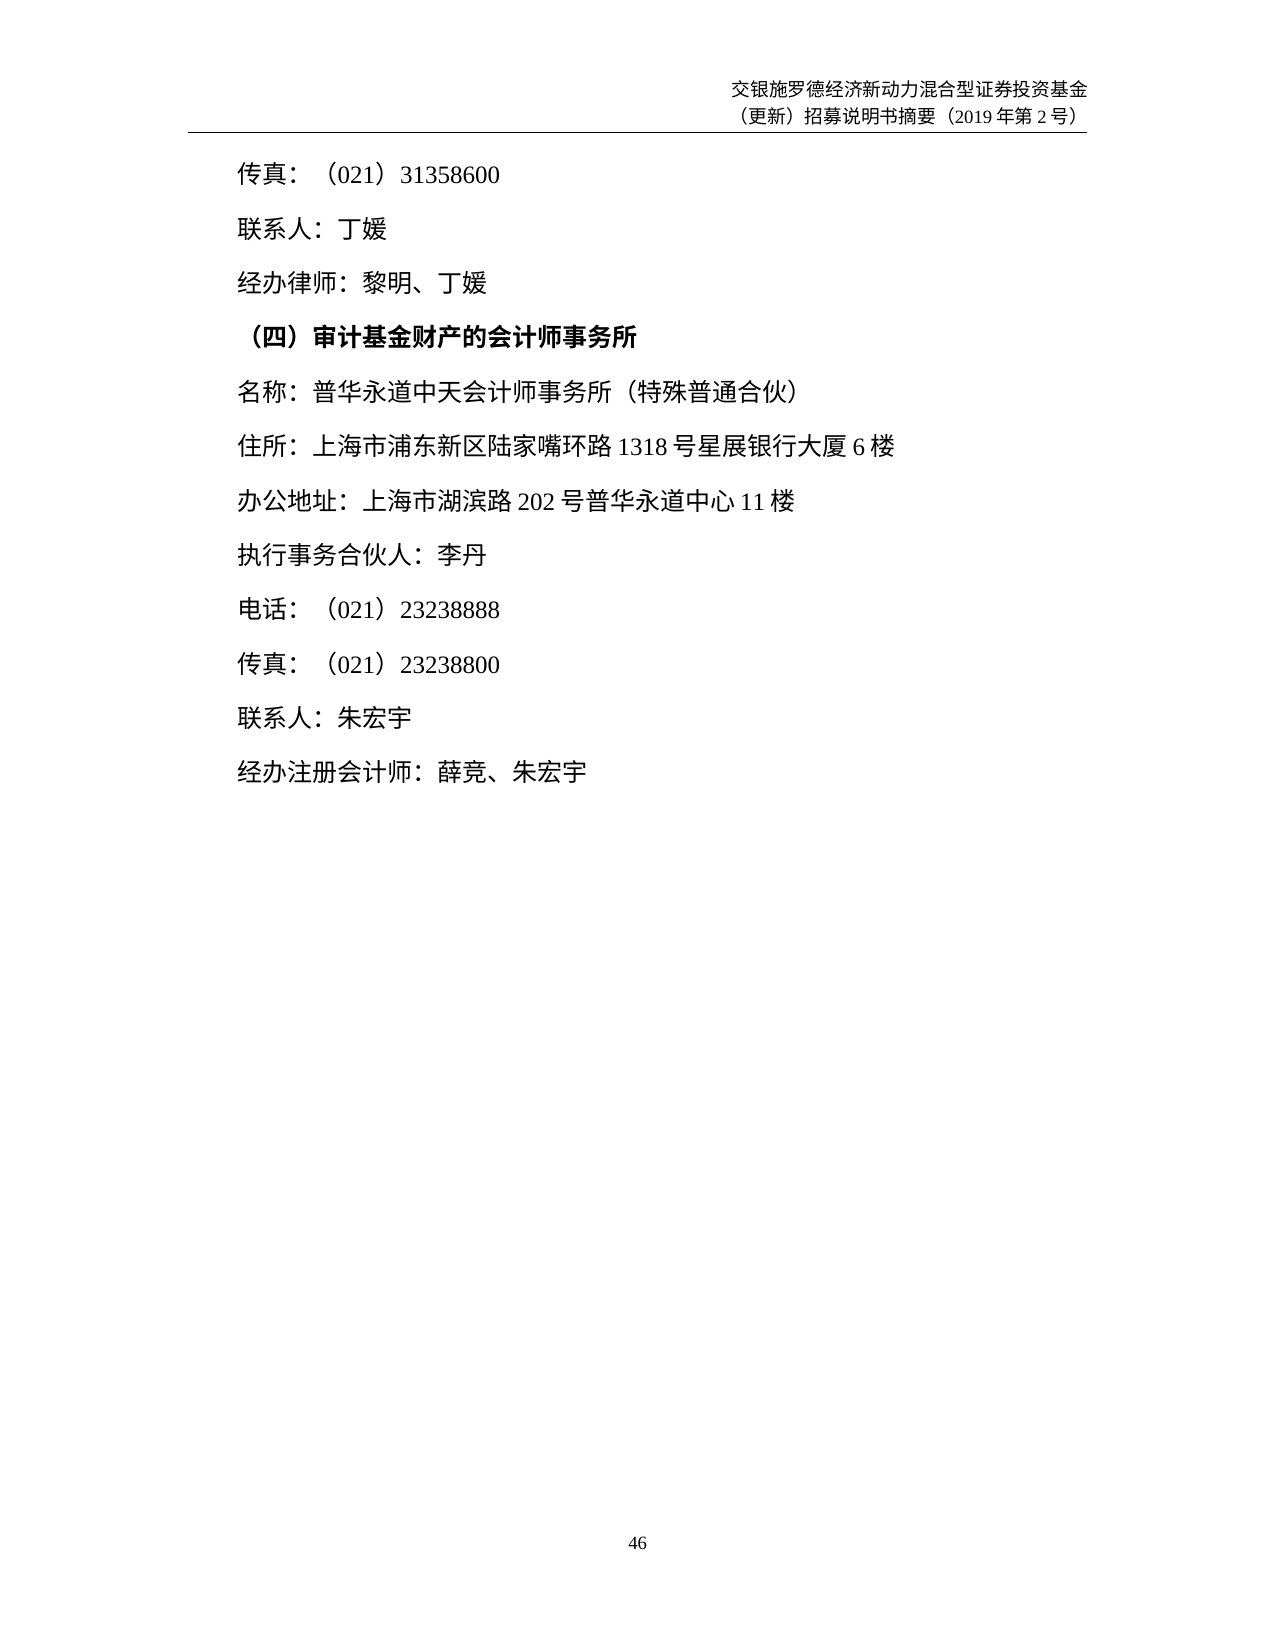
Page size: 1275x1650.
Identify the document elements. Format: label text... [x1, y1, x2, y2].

text 名称：普华永道中天会计师事务所（特殊普通合伙） [187, 372, 1087, 408]
text 执行事务合伙人：李丹 [187, 535, 1087, 572]
text 联系人：朱宏宇 [187, 698, 1087, 735]
text 经办律师：黎明、丁媛 [187, 263, 1087, 300]
text 电话：（021）23238888 [187, 590, 1087, 626]
text 联系人：丁媛 [187, 209, 1087, 245]
text 办公地址：上海市湖滨路202号普华永道中心11楼 [187, 481, 1087, 517]
text 住所：上海市浦东新区陆家嘴环路1318号星展银行大厦6楼 [187, 427, 1087, 463]
text 传真：（021）23238800 [187, 644, 1087, 680]
text （四）审计基金财产的会计师事务所 [187, 318, 1087, 354]
text 经办注册会计师：薛竞、朱宏宇 [187, 753, 1087, 789]
text 传真：（021）31358600 [187, 155, 1087, 191]
